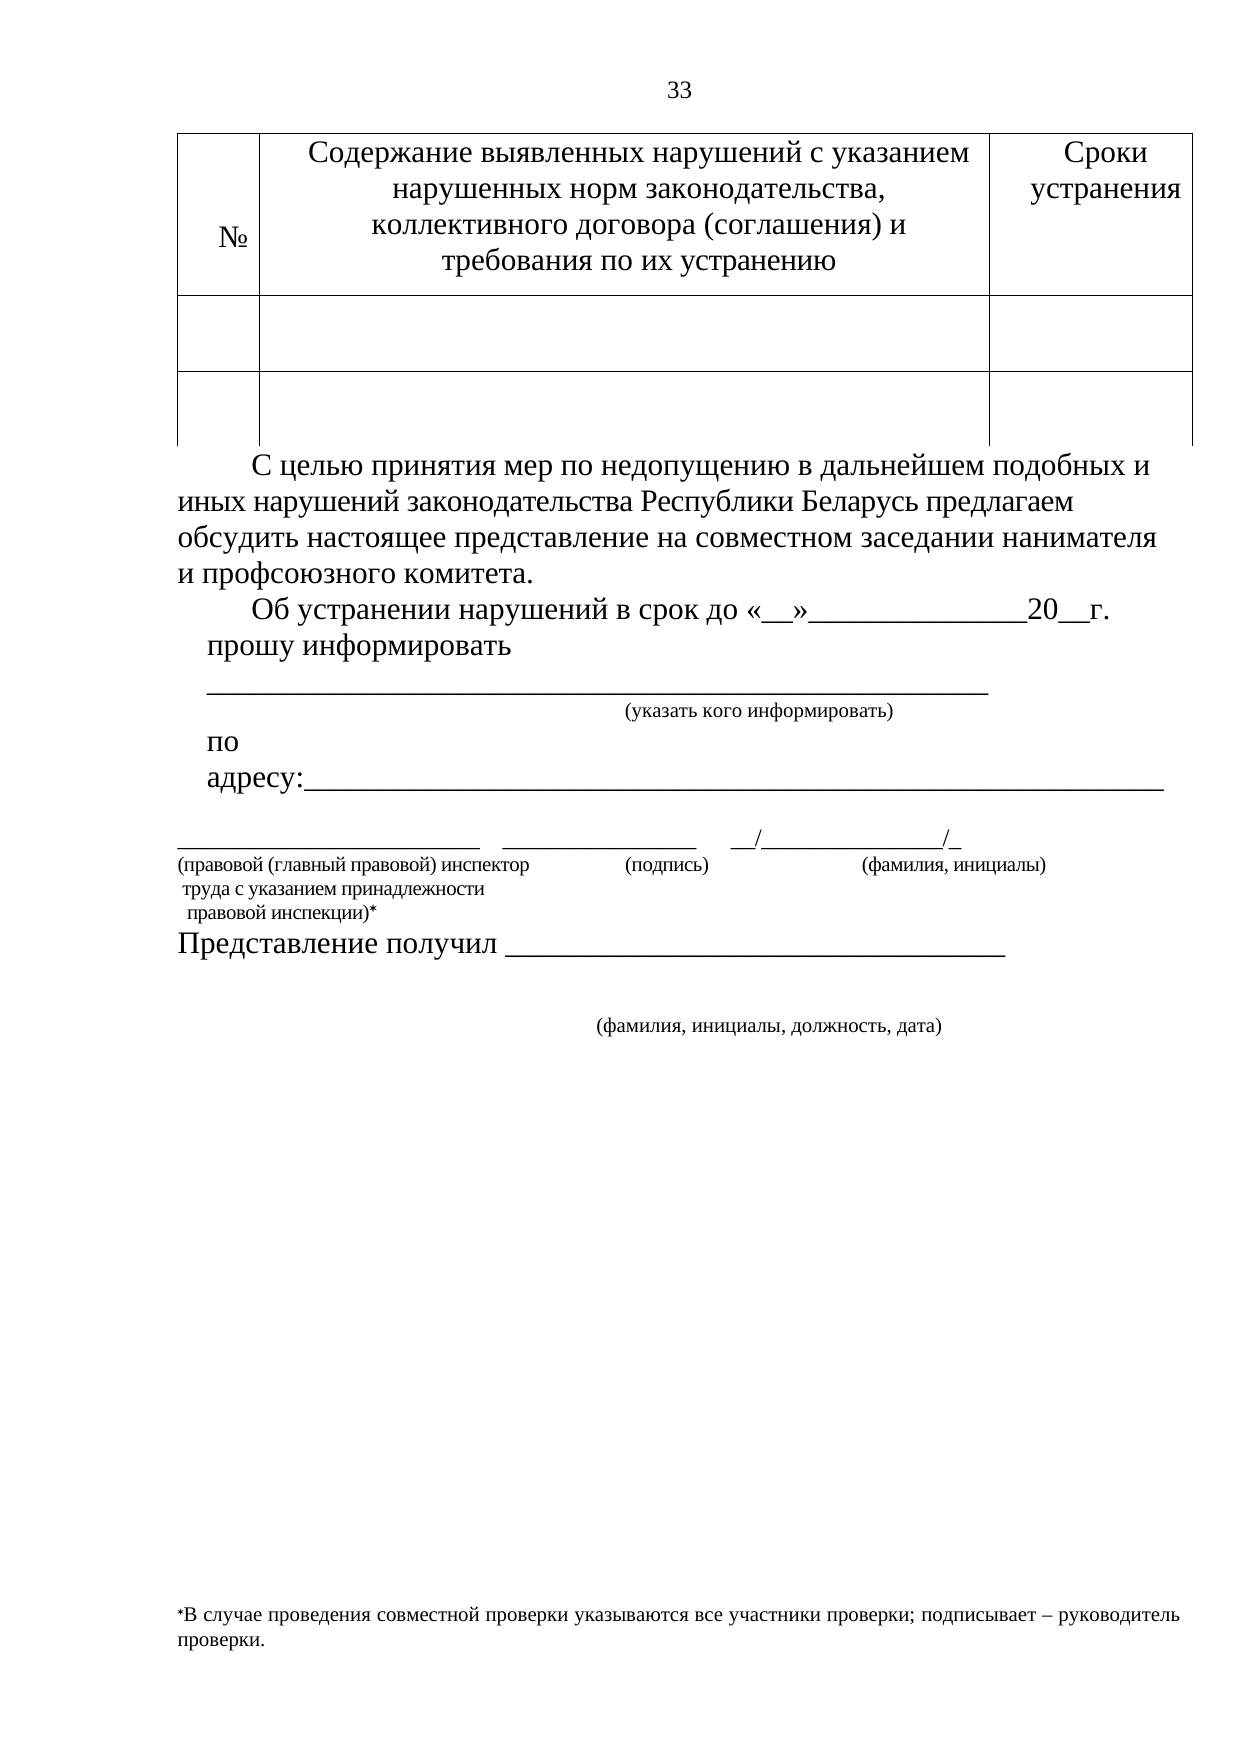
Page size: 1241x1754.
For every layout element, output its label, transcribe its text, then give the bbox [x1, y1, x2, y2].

text (указать кого информировать) [207, 698, 1181, 722]
text (правовой (главный правовой) инспектор (подпись) (фамилия, инициалы) [177, 851, 1181, 876]
text правовой инспекции) [177, 899, 1181, 924]
text по адресу:_______________________________________________________ [207, 722, 1181, 794]
table_cell [260, 296, 989, 371]
text труда с указанием принадлежности [177, 876, 1181, 899]
text Об устранении нарушений в срок до «__»______________20__г. прошу информировать __________________________________________________ [207, 590, 1181, 698]
table_cell [260, 372, 989, 446]
table_cell [990, 372, 1192, 446]
text Представление получил ________________________________ [177, 924, 1181, 960]
text (фамилия, инициалы, должность, дата) [177, 1009, 1181, 1038]
table_cell [990, 296, 1192, 371]
table_header Сроки устранения [990, 134, 1192, 295]
table_header № [178, 134, 259, 295]
table_header Содержание выявленных нарушений с указанием нарушенных норм законодательства, коллективного договора (соглашения) и требования по их устранению [260, 134, 989, 295]
text _________________________ ________________ __/_______________/_ [177, 823, 1181, 851]
table_cell [178, 296, 259, 371]
table_cell [178, 372, 259, 446]
text С целью принятия мер по недопущению в дальнейшем подобных и иных нарушений законодательства Республики Беларусь предлагаем обсудить настоящее представление на совместном заседании нанимателя и профсоюзного комитета. [177, 446, 1181, 590]
